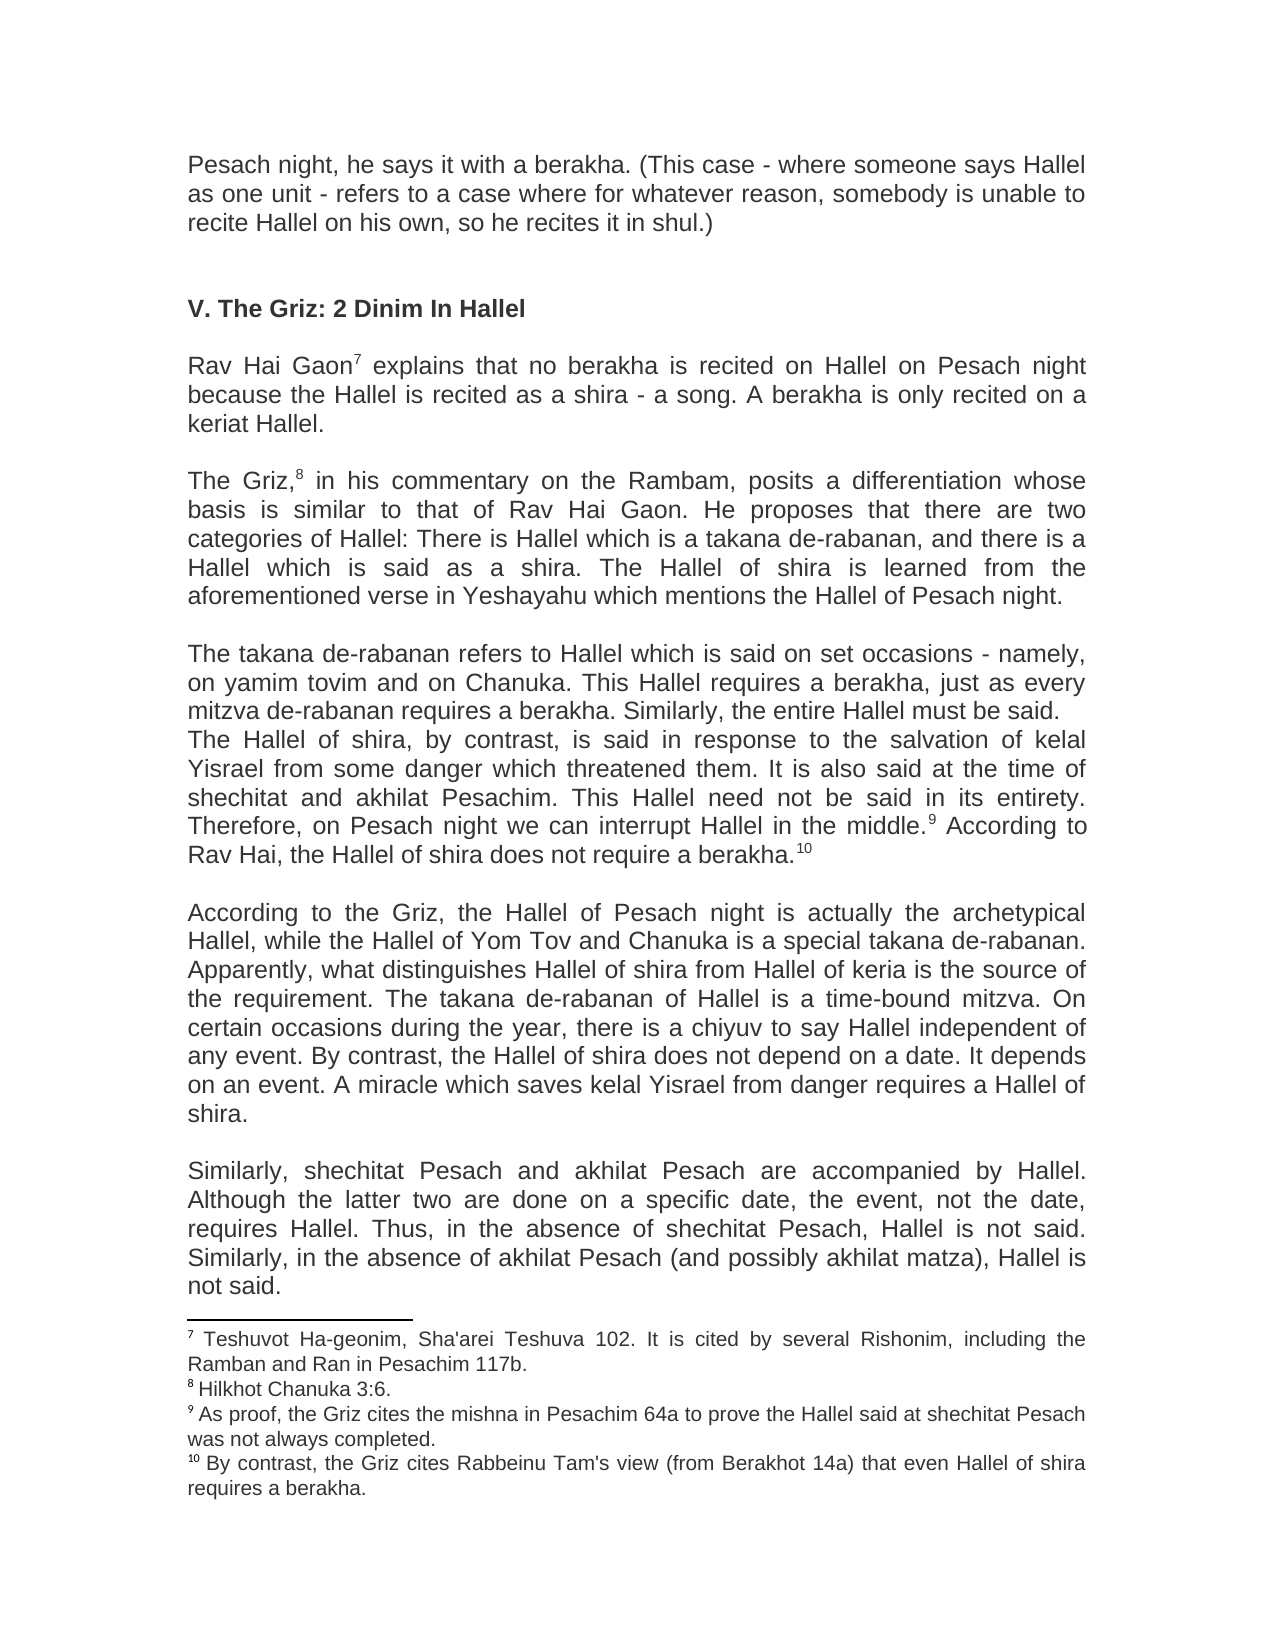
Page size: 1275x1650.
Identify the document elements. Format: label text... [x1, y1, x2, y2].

text According to the Griz, the Hallel of Pesach night is actually the archetypical Hallel, while the Hallel of Yom Tov and Chanuka is a special takana de-rabanan. Apparently, what distinguishes Hallel of shira from Hallel of keria is the source of the requirement. The takana de-rabanan of Hallel is a time-bound mitzva. On certain occasions during the year, there is a chiyuv to say Hallel independent of any event. By contrast, the Hallel of shira does not depend on a date. It depends on an event. A miracle which saves kelal Yisrael from danger requires a Hallel of shira. [187, 897, 1088, 1127]
text The Hallel of shira, by contrast, is said in response to the salvation of kelal Yisrael from some danger which threatened them. It is also said at the time of shechitat and akhilat Pesachim. This Hallel need not be said in its entirety. Therefore, on Pesach night we can interrupt Hallel in the middle. According to Rav Hai, the Hallel of shira does not require a berakha. [187, 725, 1088, 869]
text Rav Hai Gaon explains that no berakha is recited on Hallel on Pesach night because the Hallel is recited as a shira - a song. A berakha is only recited on a keriat Hallel. [187, 351, 1088, 437]
text Similarly, shechitat Pesach and akhilat Pesach are accompanied by Hallel. Although the latter two are done on a specific date, the event, not the date, requires Hallel. Thus, in the absence of shechitat Pesach, Hallel is not said. Similarly, in the absence of akhilat Pesach (and possibly akhilat matza), Hallel is not said. [187, 1156, 1088, 1300]
text The takana de-rabanan refers to Hallel which is said on set occasions - namely, on yamim tovim and on Chanuka. This Hallel requires a berakha, just as every mitzva de-rabanan requires a berakha. Similarly, the entire Hallel must be said. [187, 639, 1088, 725]
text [187, 150, 1088, 236]
text V. The Griz: 2 Dinim In Hallel [187, 294, 1088, 322]
text The Griz, in his commentary on the Rambam, posits a differentiation whose basis is similar to that of Rav Hai Gaon. He proposes that there are two categories of Hallel: There is Hallel which is a takana de-rabanan, and there is a Hallel which is said as a shira. The Hallel of shira is learned from the aforementioned verse in Yeshayahu which mentions the Hallel of Pesach night. [187, 466, 1088, 610]
